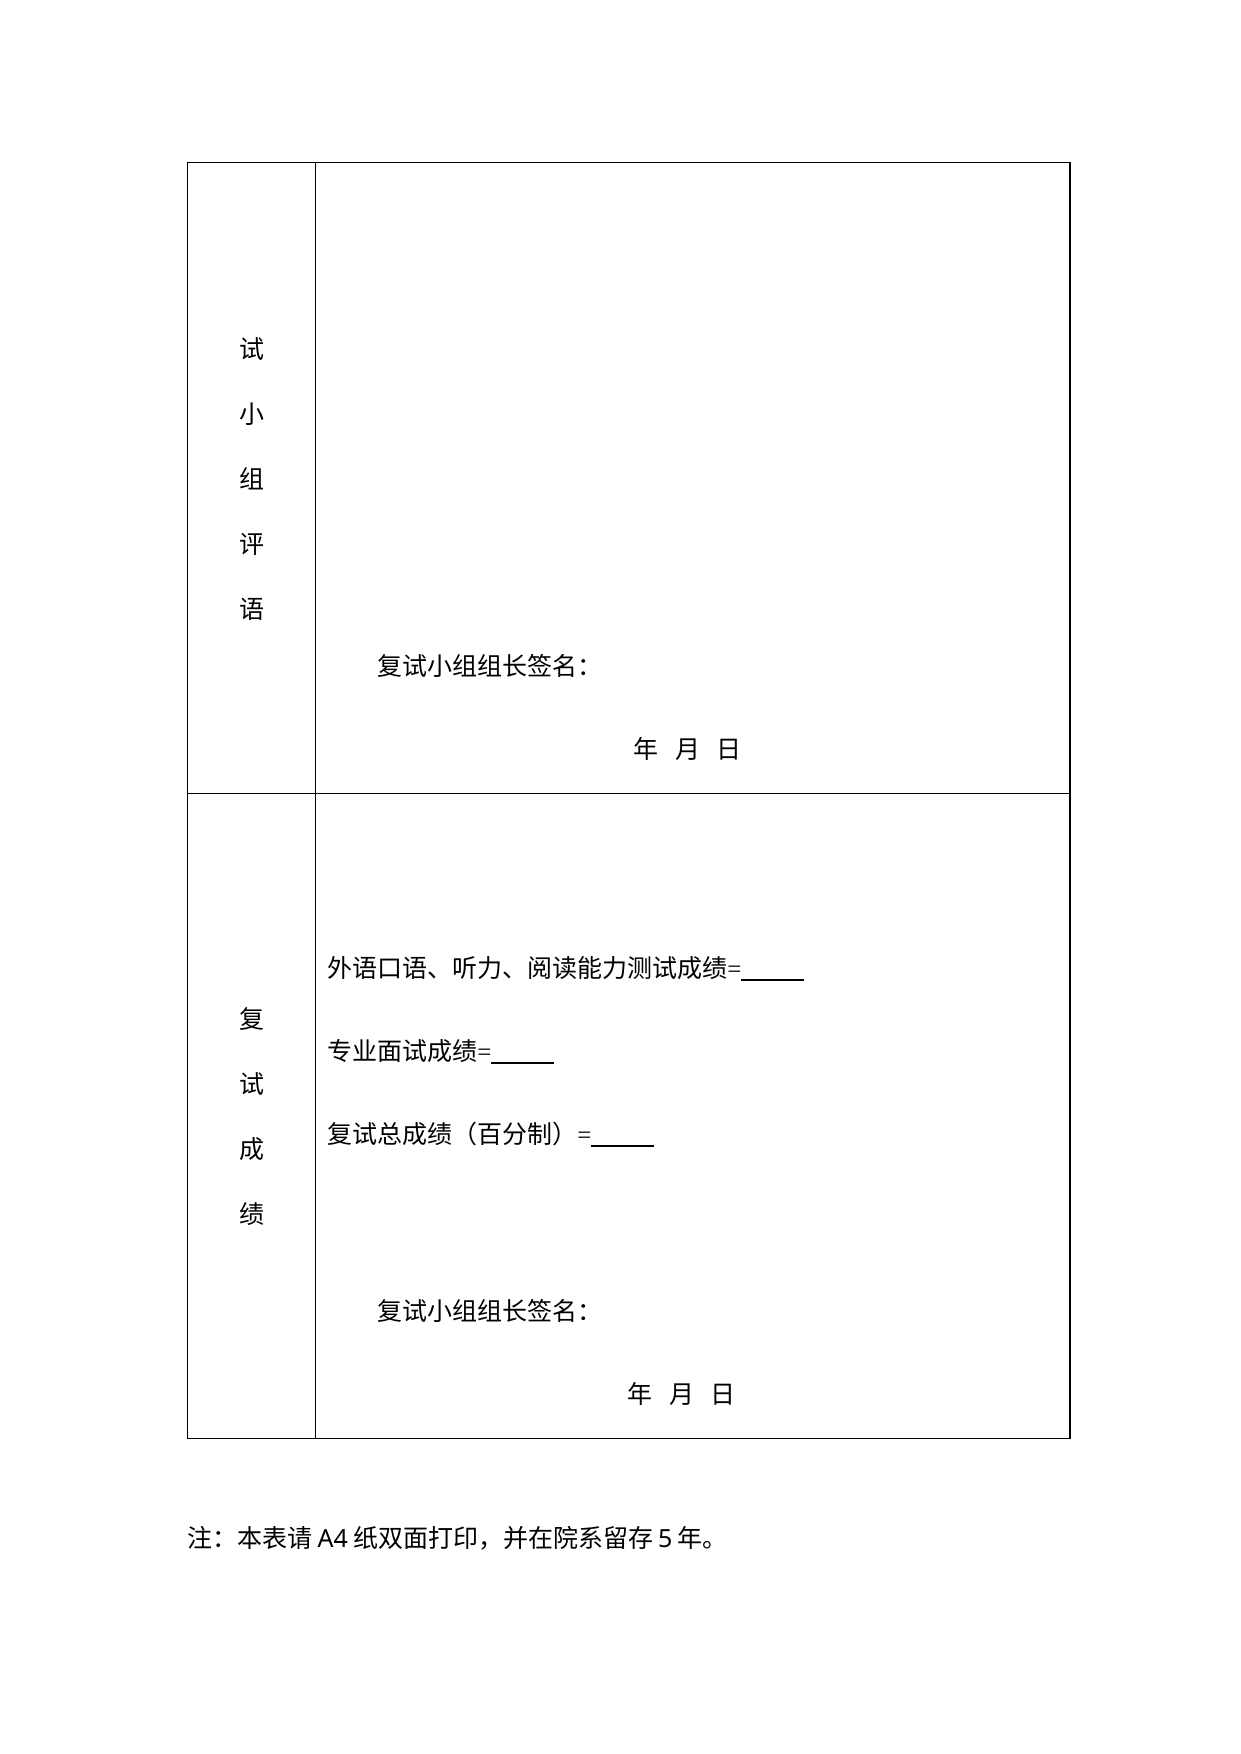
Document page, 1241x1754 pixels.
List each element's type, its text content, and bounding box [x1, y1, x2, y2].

text 注：本表请A4纸双面打印，并在院系留存5年。 [187, 1504, 1053, 1569]
table_cell 外语口语、听力、阅读能力测试成绩= 专业面试成绩= 复试总成绩（百分制）= 复试小组组长签名： 年 月 日 [316, 794, 1069, 1438]
table_cell 复 试 成 绩 [188, 794, 315, 1438]
table_header 复 试 小 组 评 语 [188, 163, 315, 792]
table_header 复试小组组长签名： 年 月 日 [316, 163, 1069, 792]
